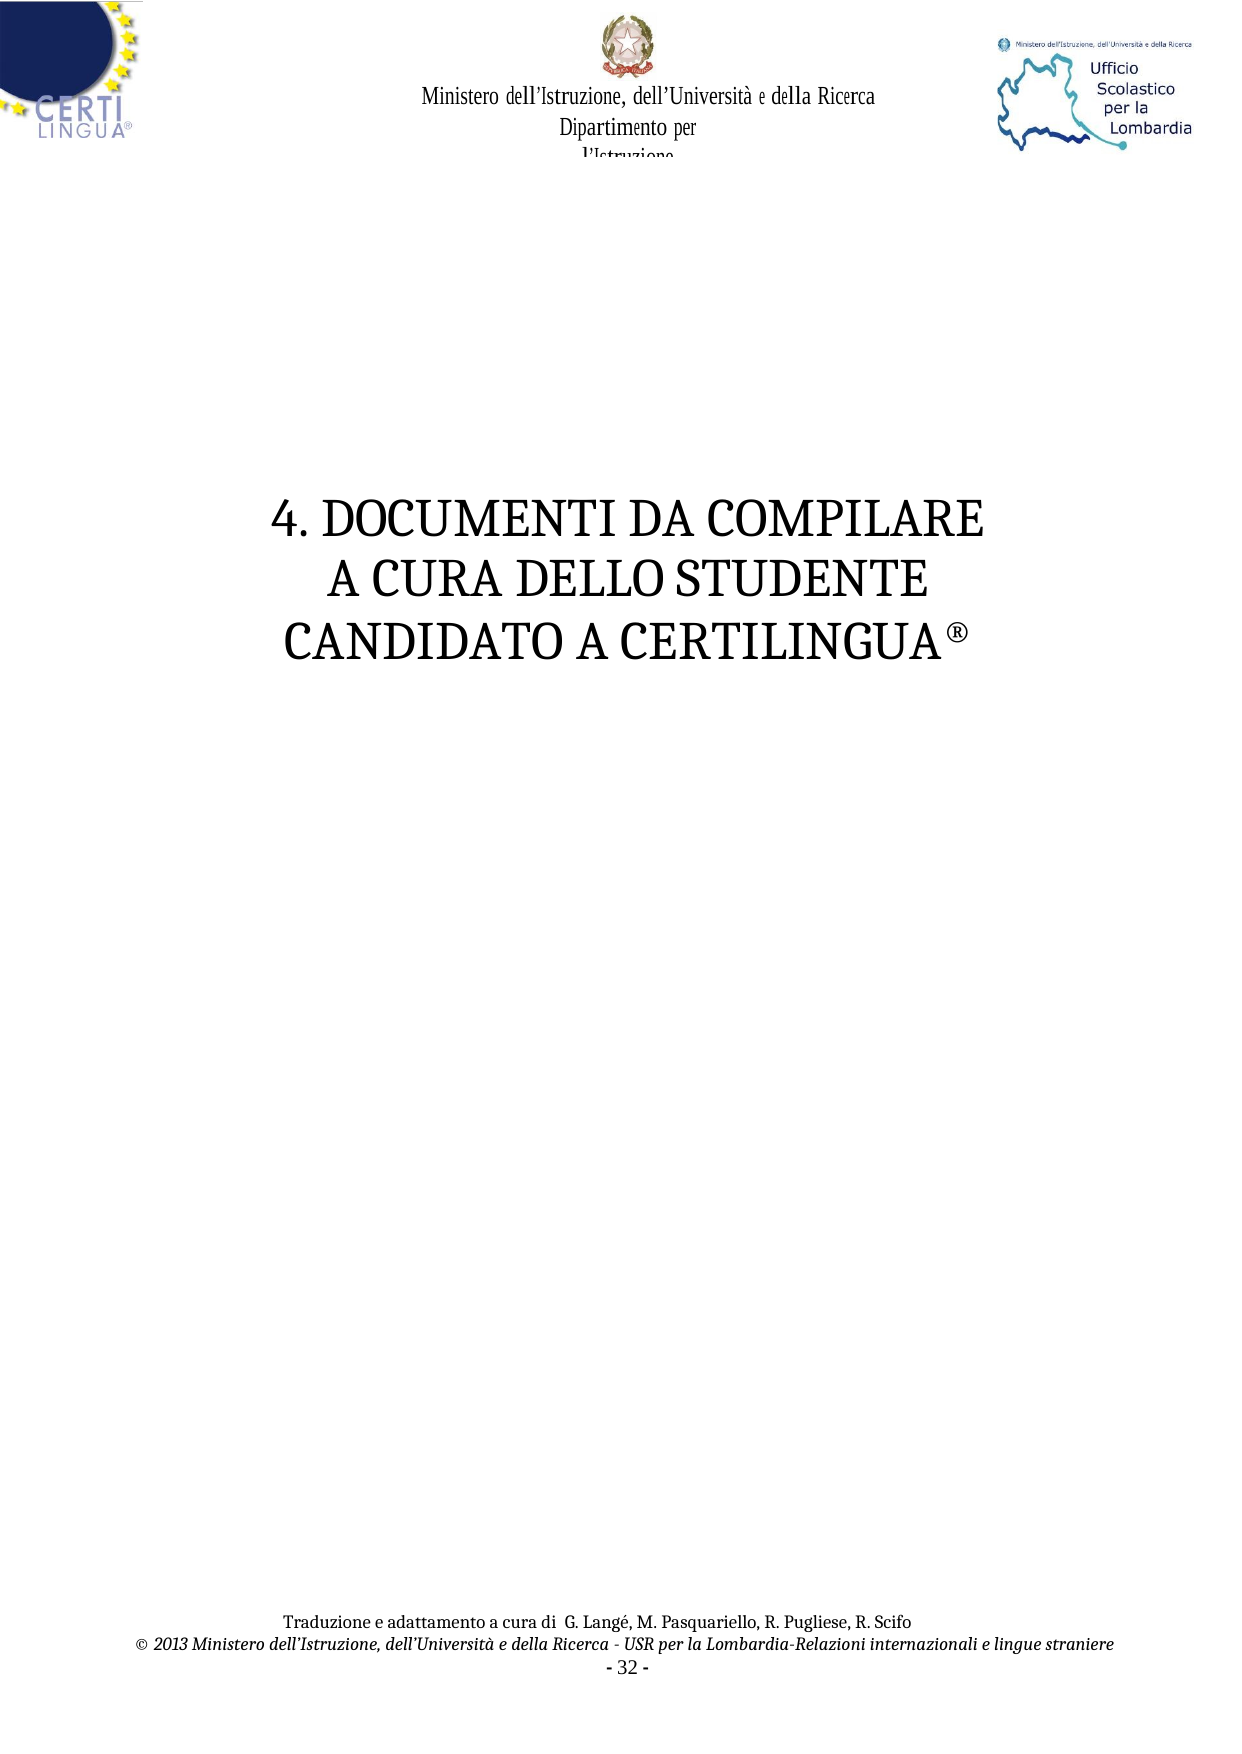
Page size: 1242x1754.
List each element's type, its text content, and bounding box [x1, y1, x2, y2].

text A CURA DELLO STUDENTE CANDIDATO A CERTILINGUA® [267, 548, 989, 673]
picture [987, 29, 1201, 158]
picture [600, 12, 657, 81]
text 4. DOCUMENTI DA COMPILARE [256, 488, 1001, 548]
picture [0, 0, 143, 138]
